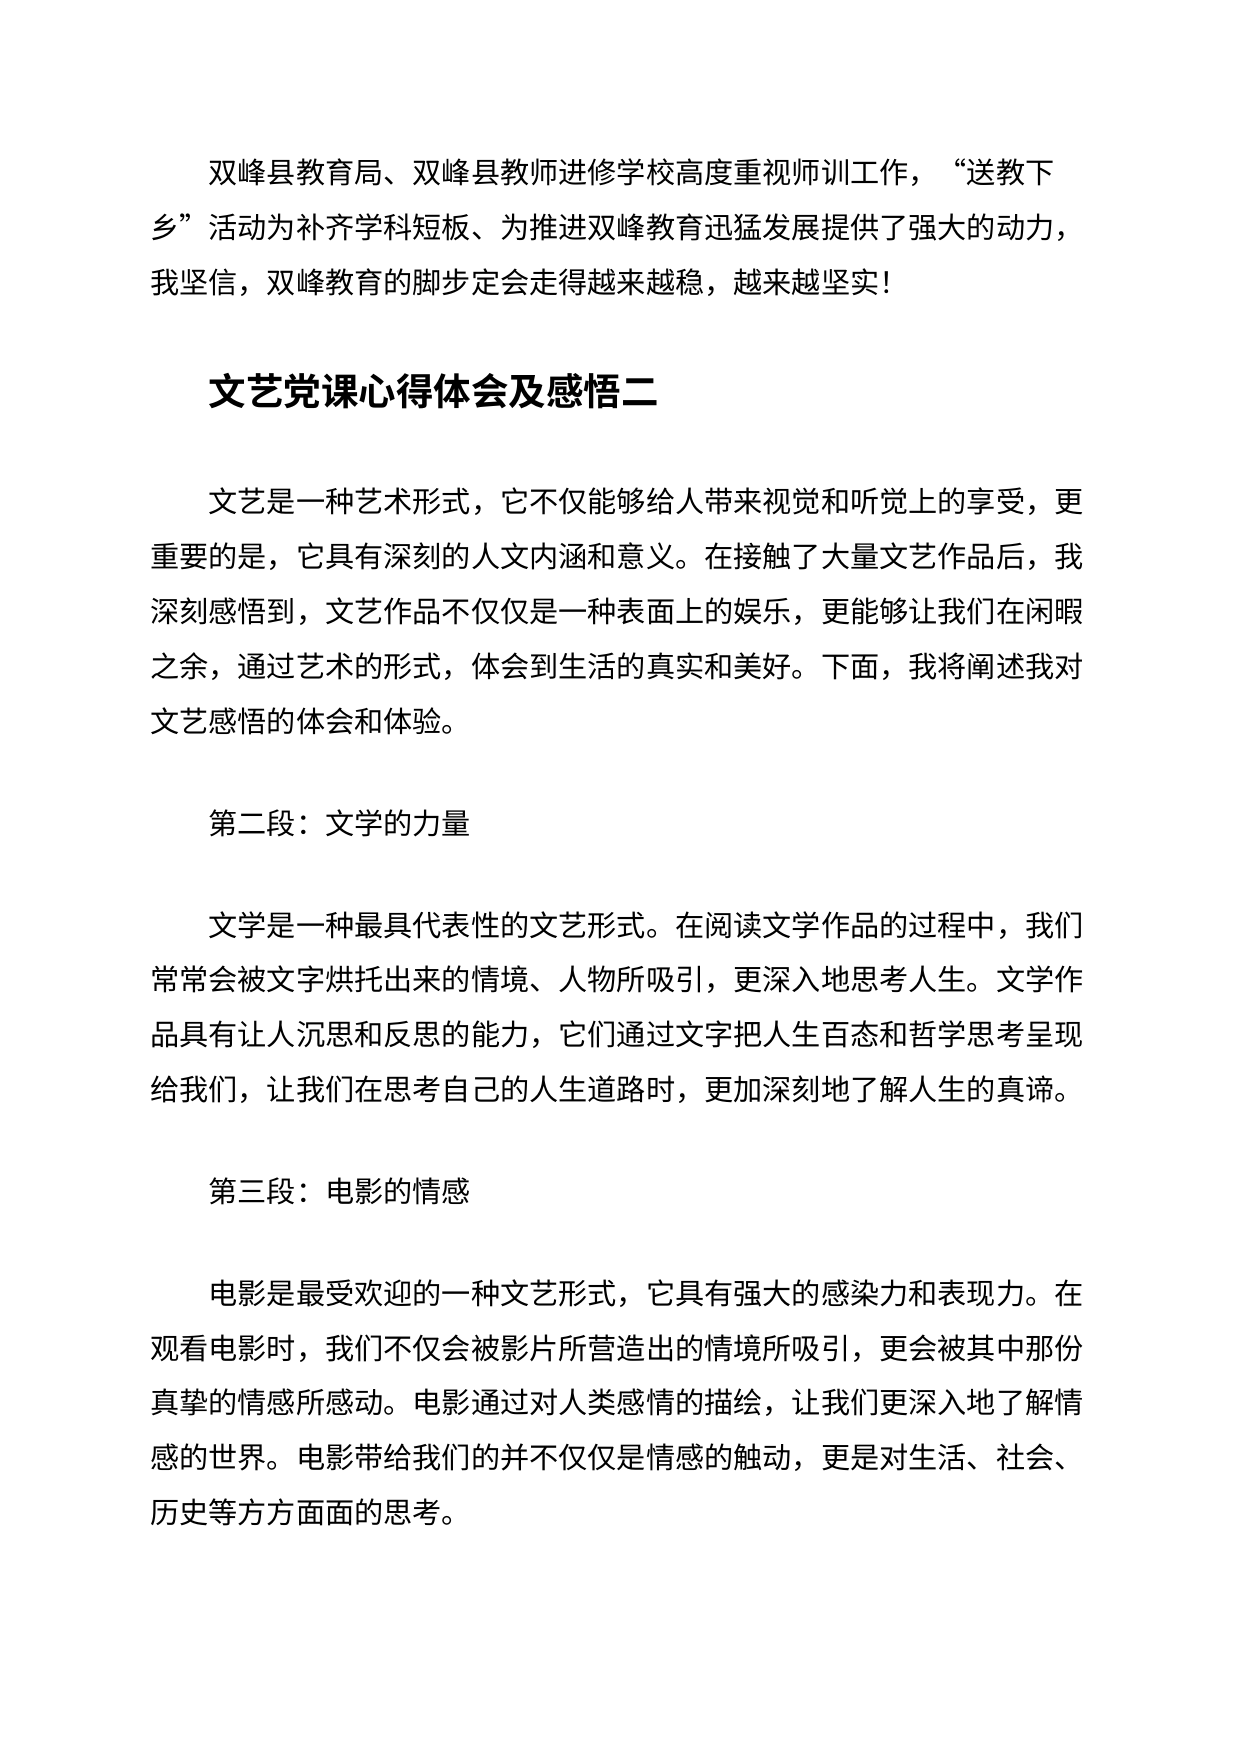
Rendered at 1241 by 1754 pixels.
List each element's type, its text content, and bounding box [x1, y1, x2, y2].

text 文艺是一种艺术形式，它不仅能够给人带来视觉和听觉上的享受，更重要的是，它具有深刻的人文内涵和意义。在接触了大量文艺作品后，我深刻感悟到，文艺作品不仅仅是一种表面上的娱乐，更能够让我们在闲暇之余，通过艺术的形式，体会到生活的真实和美好。下面，我将阐述我对文艺感悟的体会和体验。 [150, 479, 1090, 741]
text 电影是最受欢迎的一种文艺形式，它具有强大的感染力和表现力。在观看电影时，我们不仅会被影片所营造出的情境所吸引，更会被其中那份真挚的情感所感动。电影通过对人类感情的描绘，让我们更深入地了解情感的世界。电影带给我们的并不仅仅是情感的触动，更是对生活、社会、历史等方方面面的思考。 [150, 1270, 1090, 1532]
text 第二段：文学的力量 [150, 800, 1090, 843]
text 文学是一种最具代表性的文艺形式。在阅读文学作品的过程中，我们常常会被文字烘托出来的情境、人物所吸引，更深入地思考人生。文学作品具有让人沉思和反思的能力，它们通过文字把人生百态和哲学思考呈现给我们，让我们在思考自己的人生道路时，更加深刻地了解人生的真谛。 [150, 902, 1090, 1109]
text 第三段：电影的情感 [150, 1168, 1090, 1211]
text 文艺党课心得体会及感悟二 [150, 362, 1090, 416]
text 双峰县教育局、双峰县教师进修学校高度重视师训工作，“送教下乡”活动为补齐学科短板、为推进双峰教育迅猛发展提供了强大的动力，我坚信，双峰教育的脚步定会走得越来越稳，越来越坚实！ [150, 150, 1090, 302]
